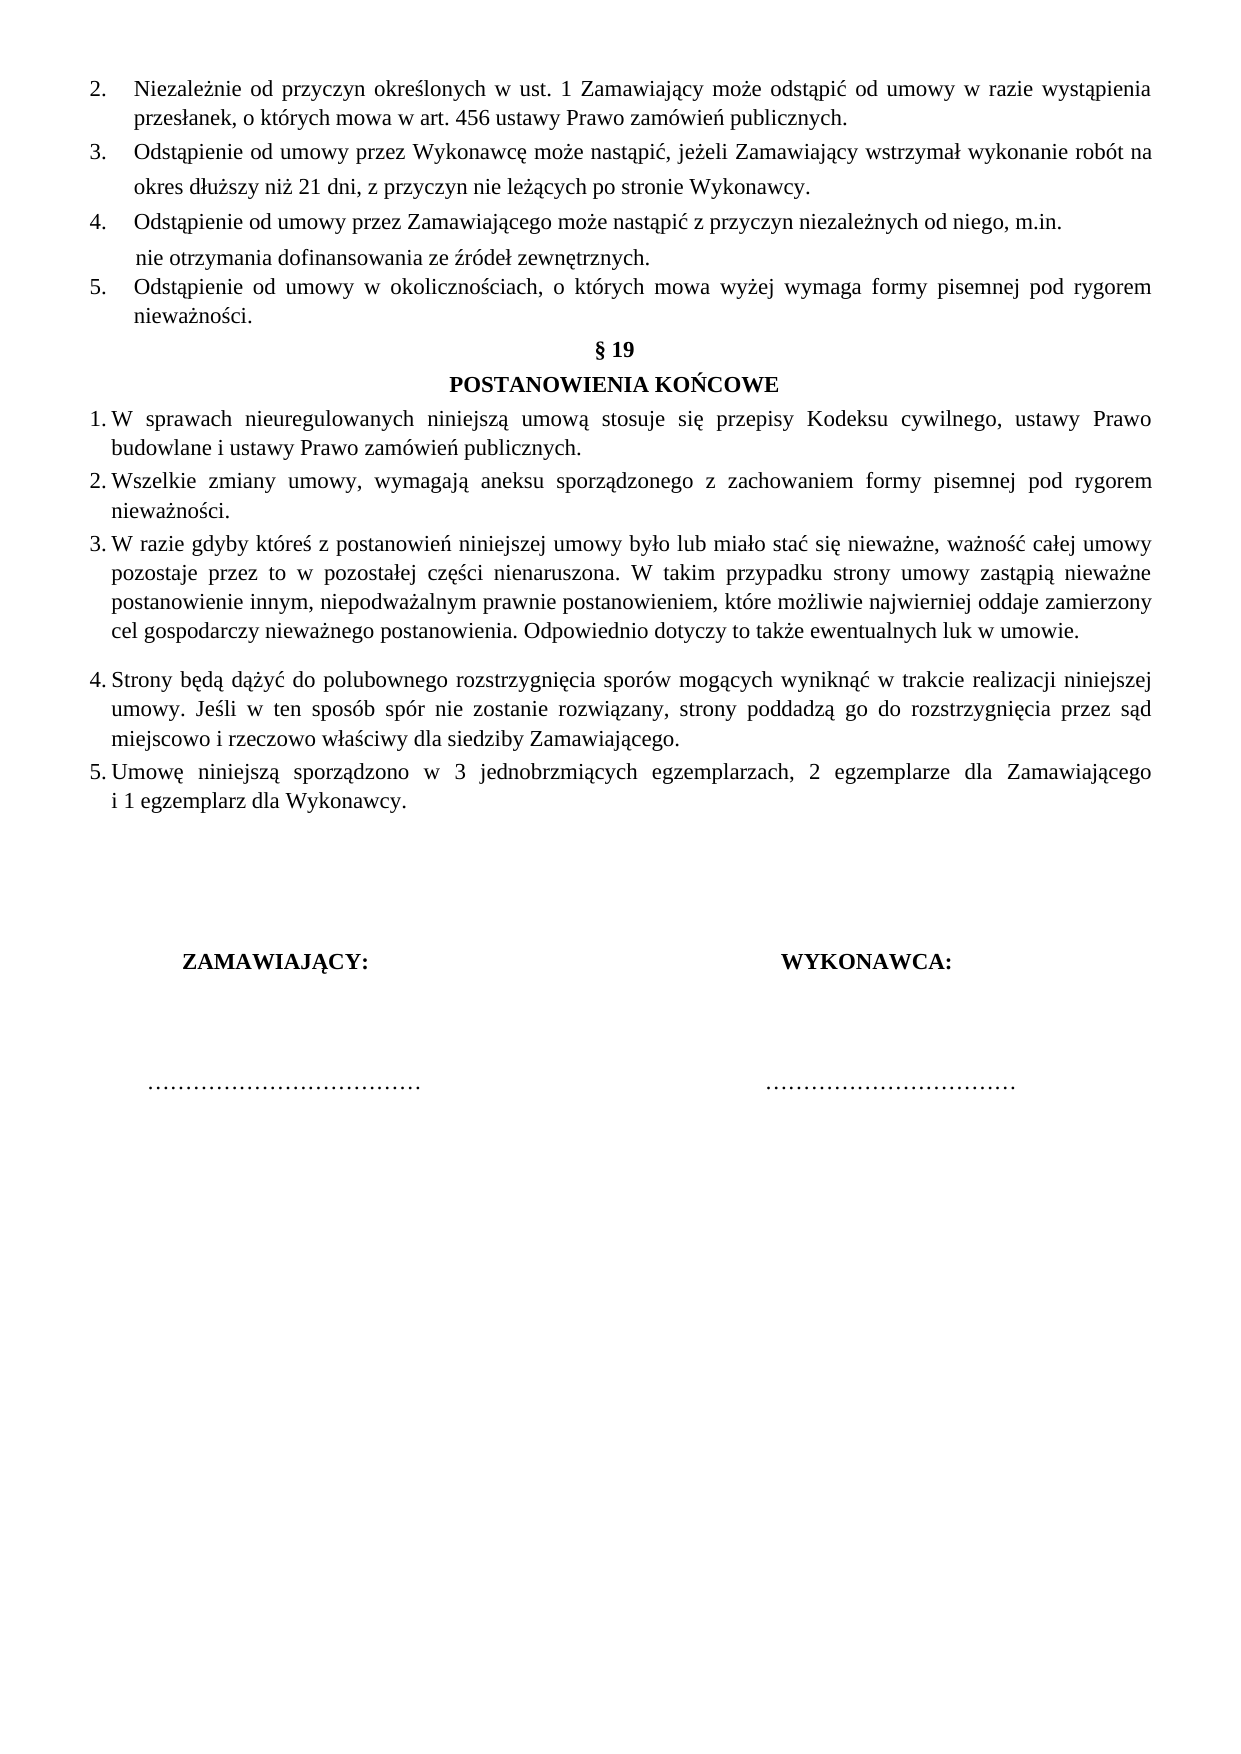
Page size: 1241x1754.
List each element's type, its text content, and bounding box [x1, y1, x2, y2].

text POSTANOWIENIA KOŃCOWE [75, 371, 1154, 397]
list Strony będą dążyć do polubownego rozstrzygnięcia sporów mogących wyniknąć w trakcie realizacji niniejszej umowy. Jeśli w ten sposób spór nie zostanie rozwiązany, strony poddadzą go do rozstrzygnięcia przez sąd miejscowo i rzeczowo właściwy dla siedziby Zamawiającego. [89, 666, 1154, 751]
list Odstąpienie od umowy przez Wykonawcę może nastąpić, jeżeli Zamawiający wstrzymał wykonanie robót na okres dłuższy niż 21 dni, z przyczyn nie leżących po stronie Wykonawcy. [89, 138, 1154, 199]
list Odstąpienie od umowy w okolicznościach, o których mowa wyżej wymaga formy pisemnej pod rygorem nieważności. [89, 273, 1154, 329]
list W sprawach nieuregulowanych niniejszą umową stosuje się przepisy Kodeksu cywilnego, ustawy Prawo budowlane i ustawy Prawo zamówień publicznych. [89, 404, 1154, 460]
text nie otrzymania dofinansowania ze źródeł zewnętrznych. [135, 244, 1154, 270]
text ZAMAWIAJĄCY: WYKONAWCA: [75, 948, 1154, 974]
list Umowę niniejszą sporządzono w 3 jednobrzmiących egzemplarzach, 2 egzemplarze dla Zamawiającego i 1 egzemplarz dla Wykonawcy. [89, 758, 1154, 813]
list Odstąpienie od umowy przez Zamawiającego może nastąpić z przyczyn niezależnych od niego, m.in. [89, 208, 1154, 235]
text ……………………………… …………………………… [89, 1068, 1154, 1094]
list Wszelkie zmiany umowy, wymagają aneksu sporządzonego z zachowaniem formy pisemnej pod rygorem nieważności. [89, 467, 1154, 523]
list W razie gdyby któreś z postanowień niniejszej umowy było lub miało stać się nieważne, ważność całej umowy pozostaje przez to w pozostałej części nienaruszona. W takim przypadku strony umowy zastąpią nieważne postanowienie innym, niepodważalnym prawnie postanowieniem, które możliwie najwierniej oddaje zamierzony cel gospodarczy nieważnego postanowienia. Odpowiednio dotyczy to także ewentualnych luk w umowie. [89, 530, 1154, 644]
list Niezależnie od przyczyn określonych w ust. 1 Zamawiający może odstąpić od umowy w razie wystąpienia przesłanek, o których mowa w art. 456 ustawy Prawo zamówień publicznych. [89, 75, 1154, 131]
text § 19 [75, 336, 1154, 363]
